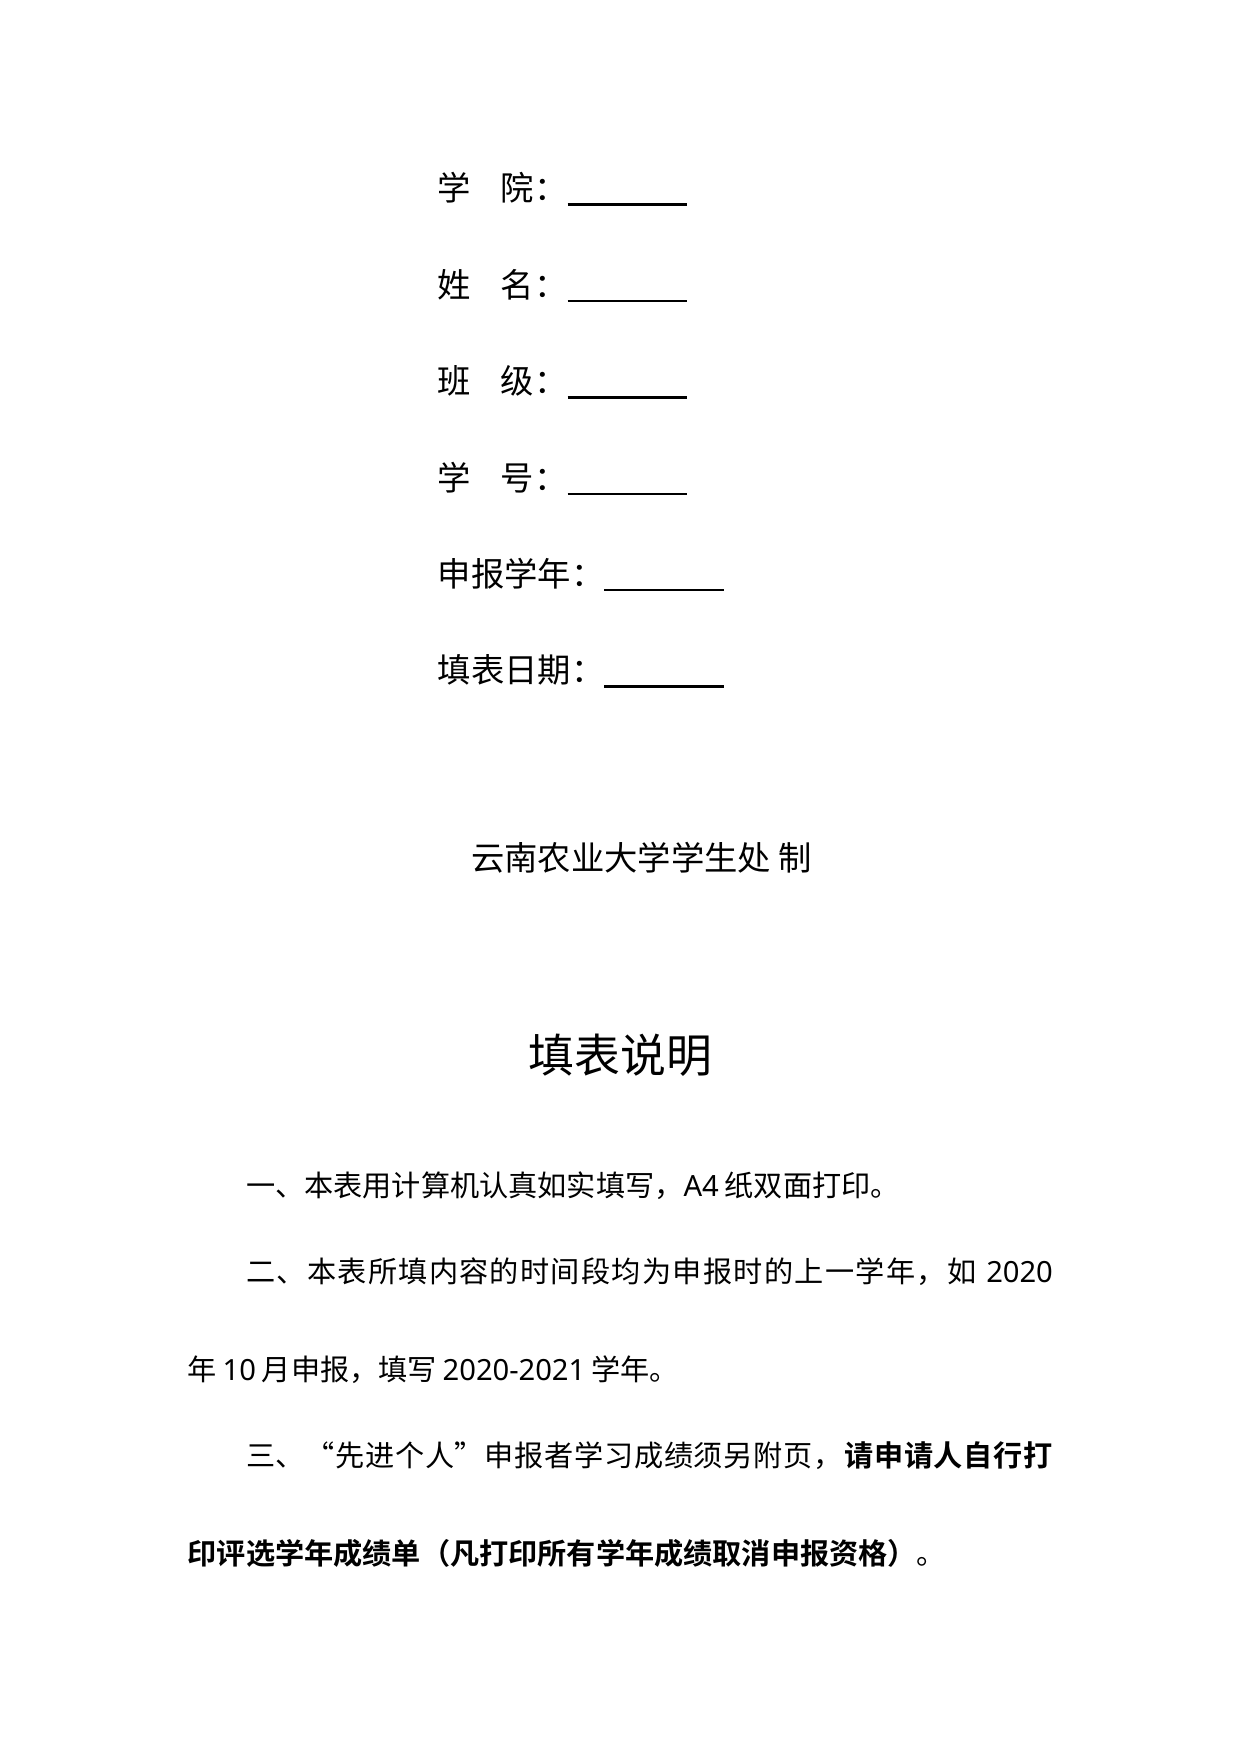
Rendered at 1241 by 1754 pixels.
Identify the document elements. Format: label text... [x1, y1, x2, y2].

text 三、“先进个人”申报者学习成绩须另附页，请申请人自行打印评选学年成绩单（凡打印所有学年成绩取消申报资格）。 [187, 1421, 1053, 1584]
text 学 院： [437, 162, 1053, 210]
text 二、本表所填内容的时间段均为申报时的上一学年，如2020年10月申报，填写2020-2021学年。 [187, 1238, 1053, 1400]
text 一、本表用计算机认真如实填写，A4纸双面打印。 [187, 1152, 1053, 1217]
text 申报学年： [437, 548, 1053, 596]
text 班 级： [437, 355, 1053, 403]
text 姓 名： [437, 258, 1053, 307]
text 填表日期： [437, 644, 1053, 692]
text 学 号： [437, 451, 1053, 499]
text 云南农业大学学生处 制 [187, 832, 1053, 880]
text 填表说明 [187, 1019, 1053, 1085]
